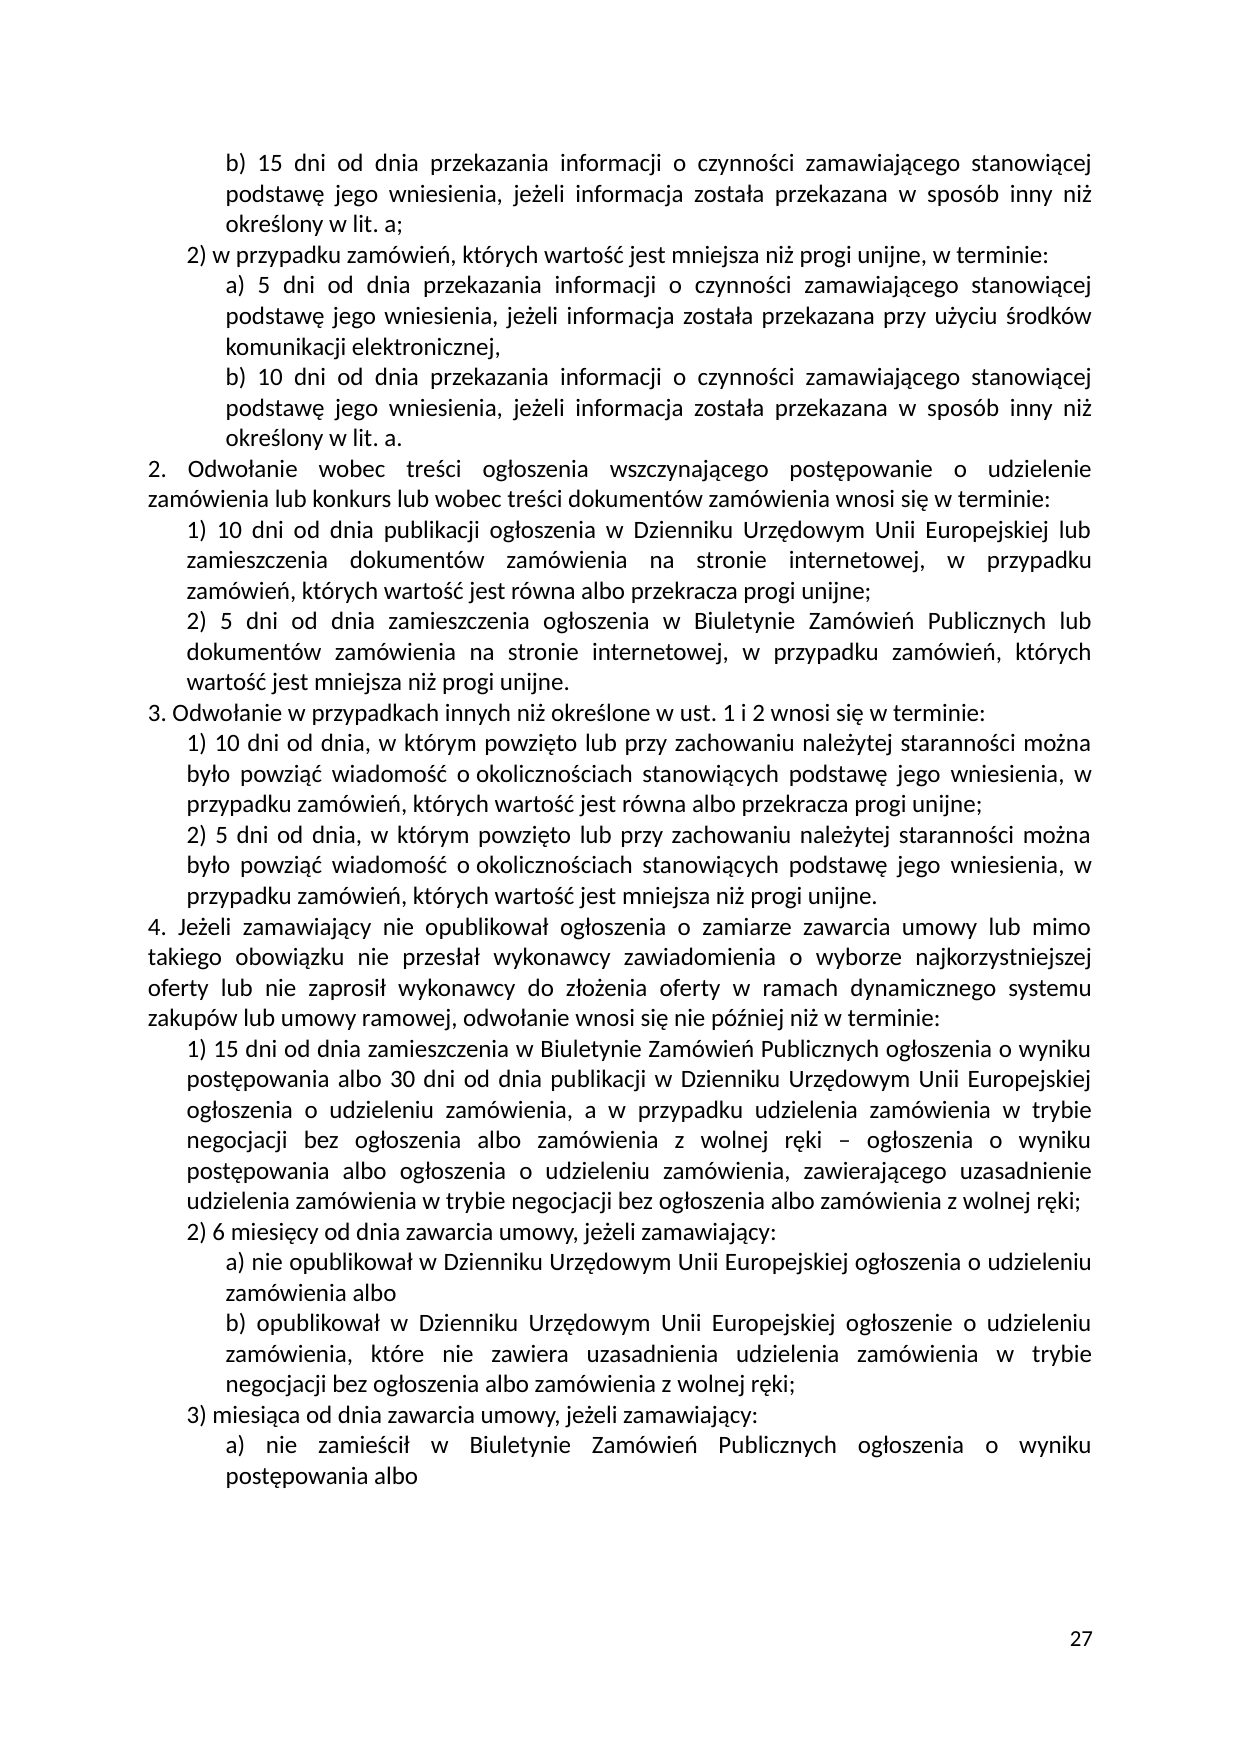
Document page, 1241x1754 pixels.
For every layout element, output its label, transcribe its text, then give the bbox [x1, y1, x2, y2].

text b) 15 dni od dnia przekazania informacji o czynności zamawiającego stanowiącej podstawę jego wniesienia, jeżeli informacja została przekazana w sposób inny niż określony w lit. a; [225, 148, 1093, 239]
text a) nie zamieścił w Biuletynie Zamówień Publicznych ogłoszenia o wyniku postępowania albo [225, 1429, 1093, 1491]
text b) 10 dni od dnia przekazania informacji o czynności zamawiającego stanowiącej podstawę jego wniesienia, jeżeli informacja została przekazana w sposób inny niż określony w lit. a. [225, 361, 1093, 453]
text 1) 15 dni od dnia zamieszczenia w Biuletynie Zamówień Publicznych ogłoszenia o wyniku postępowania albo 30 dni od dnia publikacji w Dzienniku Urzędowym Unii Europejskiej ogłoszenia o udzieleniu zamówienia, a w przypadku udzielenia zamówienia w trybie negocjacji bez ogłoszenia albo zamówienia z wolnej ręki – ogłoszenia o wyniku postępowania albo ogłoszenia o udzieleniu zamówienia, zawierającego uzasadnienie udzielenia zamówienia w trybie negocjacji bez ogłoszenia albo zamówienia z wolnej ręki; [186, 1033, 1093, 1216]
text 2) 6 miesięcy od dnia zawarcia umowy, jeżeli zamawiający: [186, 1216, 1093, 1246]
text 1) 10 dni od dnia, w którym powzięto lub przy zachowaniu należytej staranności można było powziąć wiadomość o okolicznościach stanowiących podstawę jego wniesienia, w przypadku zamówień, których wartość jest równa albo przekracza progi unijne; [186, 727, 1093, 819]
text a) nie opublikował w Dzienniku Urzędowym Unii Europejskiej ogłoszenia o udzieleniu zamówienia albo [225, 1246, 1093, 1307]
text 3) miesiąca od dnia zawarcia umowy, jeżeli zamawiający: [186, 1399, 1093, 1429]
text a) 5 dni od dnia przekazania informacji o czynności zamawiającego stanowiącej podstawę jego wniesienia, jeżeli informacja została przekazana przy użyciu środków komunikacji elektronicznej, [225, 270, 1093, 361]
text 2) 5 dni od dnia, w którym powzięto lub przy zachowaniu należytej staranności można było powziąć wiadomość o okolicznościach stanowiących podstawę jego wniesienia, w przypadku zamówień, których wartość jest mniejsza niż progi unijne. [186, 819, 1093, 911]
text 2) 5 dni od dnia zamieszczenia ogłoszenia w Biuletynie Zamówień Publicznych lub dokumentów zamówienia na stronie internetowej, w przypadku zamówień, których wartość jest mniejsza niż progi unijne. [186, 605, 1093, 697]
text b) opublikował w Dzienniku Urzędowym Unii Europejskiej ogłoszenie o udzieleniu zamówienia, które nie zawiera uzasadnienia udzielenia zamówienia w trybie negocjacji bez ogłoszenia albo zamówienia z wolnej ręki; [225, 1307, 1093, 1399]
text 2. Odwołanie wobec treści ogłoszenia wszczynającego postępowanie o udzielenie zamówienia lub konkurs lub wobec treści dokumentów zamówienia wnosi się w terminie: [148, 453, 1093, 514]
text 3. Odwołanie w przypadkach innych niż określone w ust. 1 i 2 wnosi się w terminie: [148, 697, 1093, 727]
text 4. Jeżeli zamawiający nie opublikował ogłoszenia o zamiarze zawarcia umowy lub mimo takiego obowiązku nie przesłał wykonawcy zawiadomienia o wyborze najkorzystniejszej oferty lub nie zaprosił wykonawcy do złożenia oferty w ramach dynamicznego systemu zakupów lub umowy ramowej, odwołanie wnosi się nie później niż w terminie: [148, 911, 1093, 1033]
text 2) w przypadku zamówień, których wartość jest mniejsza niż progi unijne, w terminie: [186, 239, 1093, 270]
text 1) 10 dni od dnia publikacji ogłoszenia w Dzienniku Urzędowym Unii Europejskiej lub zamieszczenia dokumentów zamówienia na stronie internetowej, w przypadku zamówień, których wartość jest równa albo przekracza progi unijne; [186, 514, 1093, 605]
